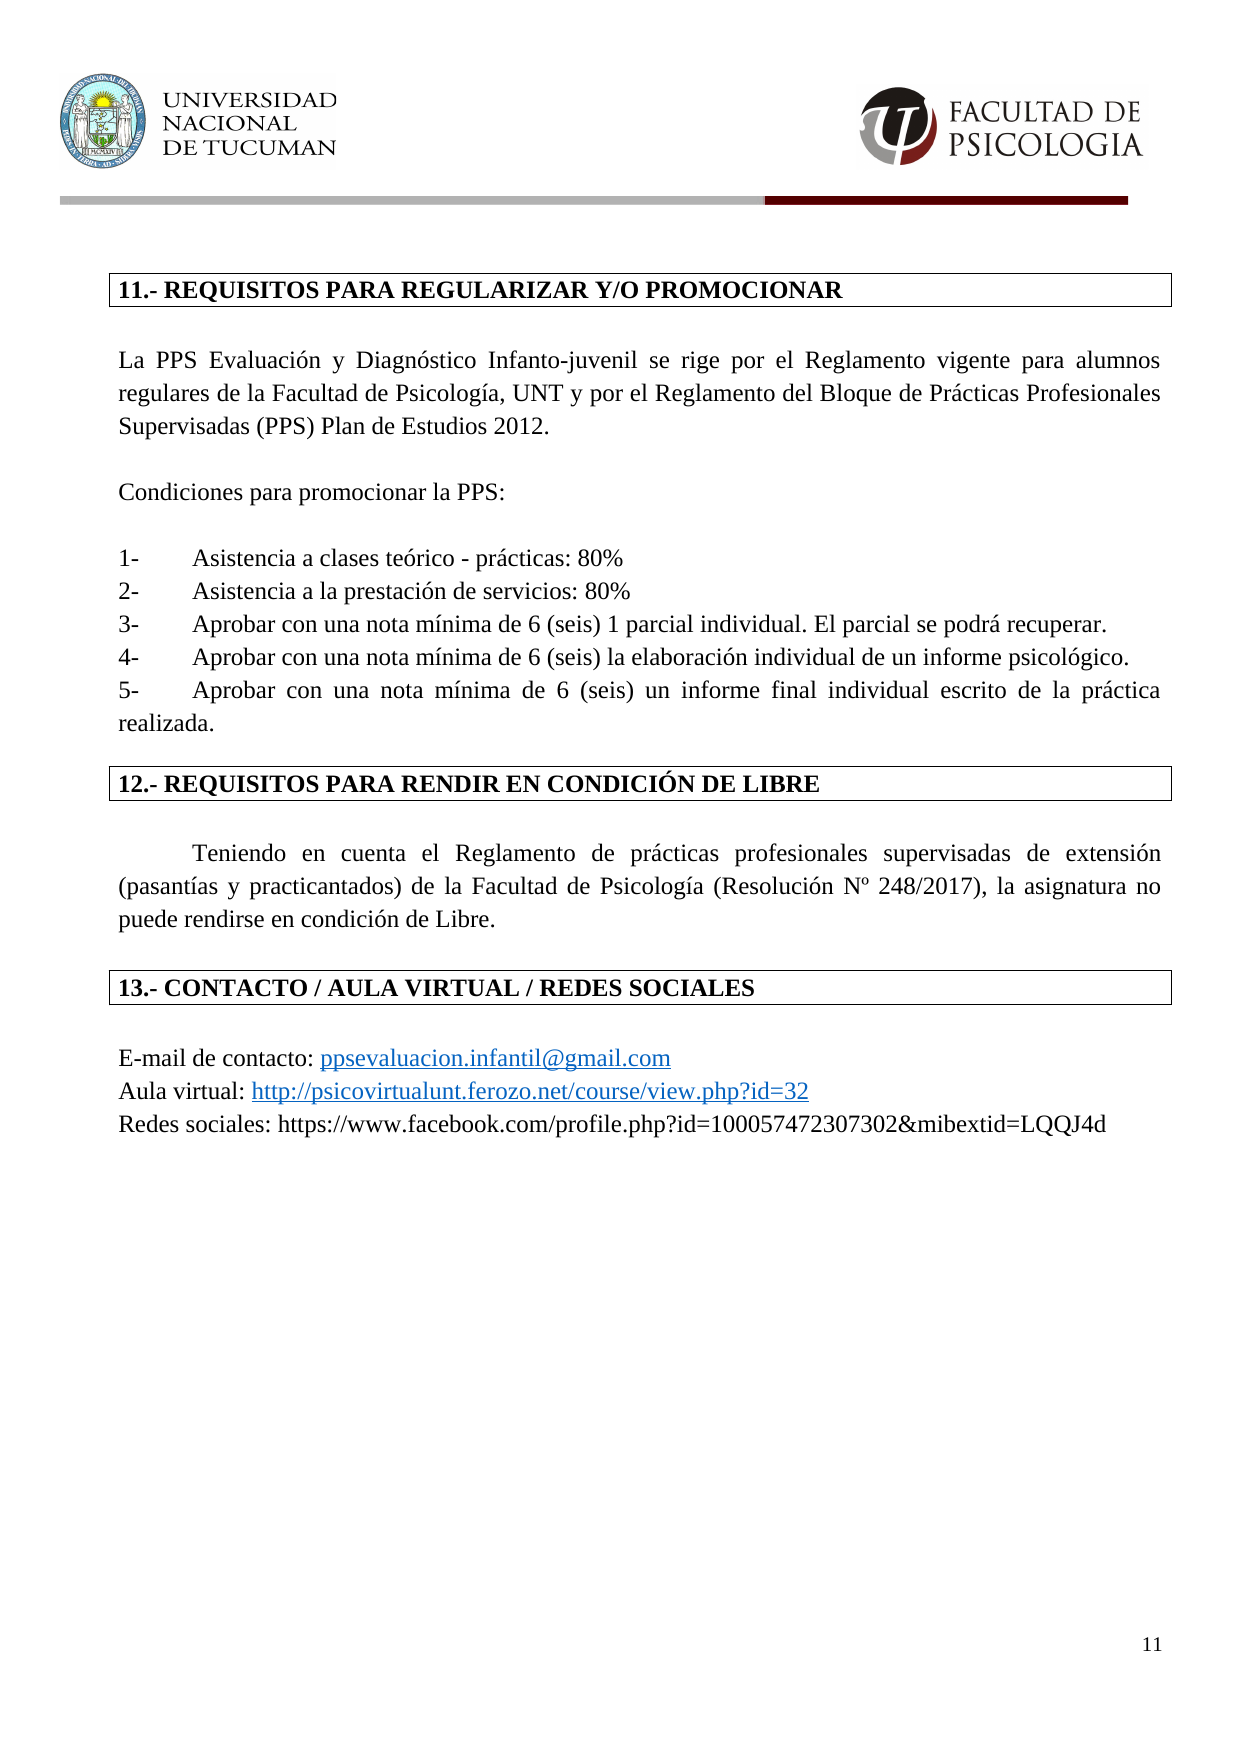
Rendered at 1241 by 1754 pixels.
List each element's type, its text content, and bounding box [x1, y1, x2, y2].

text 5- Aprobar con una nota mínima de 6 (seis) un informe final individual escrito de la práctica realizada. [118, 675, 1162, 737]
text 1- Asistencia a clases teórico - prácticas: 80% [118, 543, 1162, 572]
text 2- Asistencia a la prestación de servicios: 80% [118, 576, 1162, 605]
picture [59, 196, 1129, 205]
text 12.- Requisitos para rendir en condición de libre [110, 767, 1171, 800]
text 3- Aprobar con una nota mínima de 6 (seis) 1 parcial individual. El parcial se podrá recuperar. [118, 609, 1162, 638]
text Redes sociales: https://www.facebook.com/profile.php?id=100057472307302&mibextid=LQQJ4d [118, 1109, 1162, 1137]
picture [59, 73, 337, 170]
text 4- Aprobar con una nota mínima de 6 (seis) la elaboración individual de un informe psicológico. [118, 642, 1162, 671]
text La PPS Evaluación y Diagnóstico Infanto-juvenil se rige por el Reglamento vigente para alumnos regulares de la Facultad de Psicología, UNT y por el Reglamento del Bloque de Prácticas Profesionales Supervisadas (PPS) Plan de Estudios 2012. [118, 345, 1162, 439]
text 11.- Requisitos para regularizar Y/O promocionar [110, 274, 1171, 306]
text Aula virtual: http://psicovirtualunt.ferozo.net/course/view.php?id=32 [118, 1076, 1162, 1104]
picture [855, 84, 1149, 170]
text 13.- CONTACTO / AULA VIRTUAL / REDES sociales [110, 971, 1171, 1004]
text Teniendo en cuenta el Reglamento de prácticas profesionales supervisadas de extensión (pasantías y practicantados) de la Facultad de Psicología (Resolución Nº 248/2017), la asignatura no puede rendirse en condición de Libre. [118, 838, 1162, 933]
text E-mail de contacto: ppsevaluacion.infantil@gmail.com [118, 1043, 1162, 1071]
text Condiciones para promocionar la PPS: [118, 477, 1162, 506]
